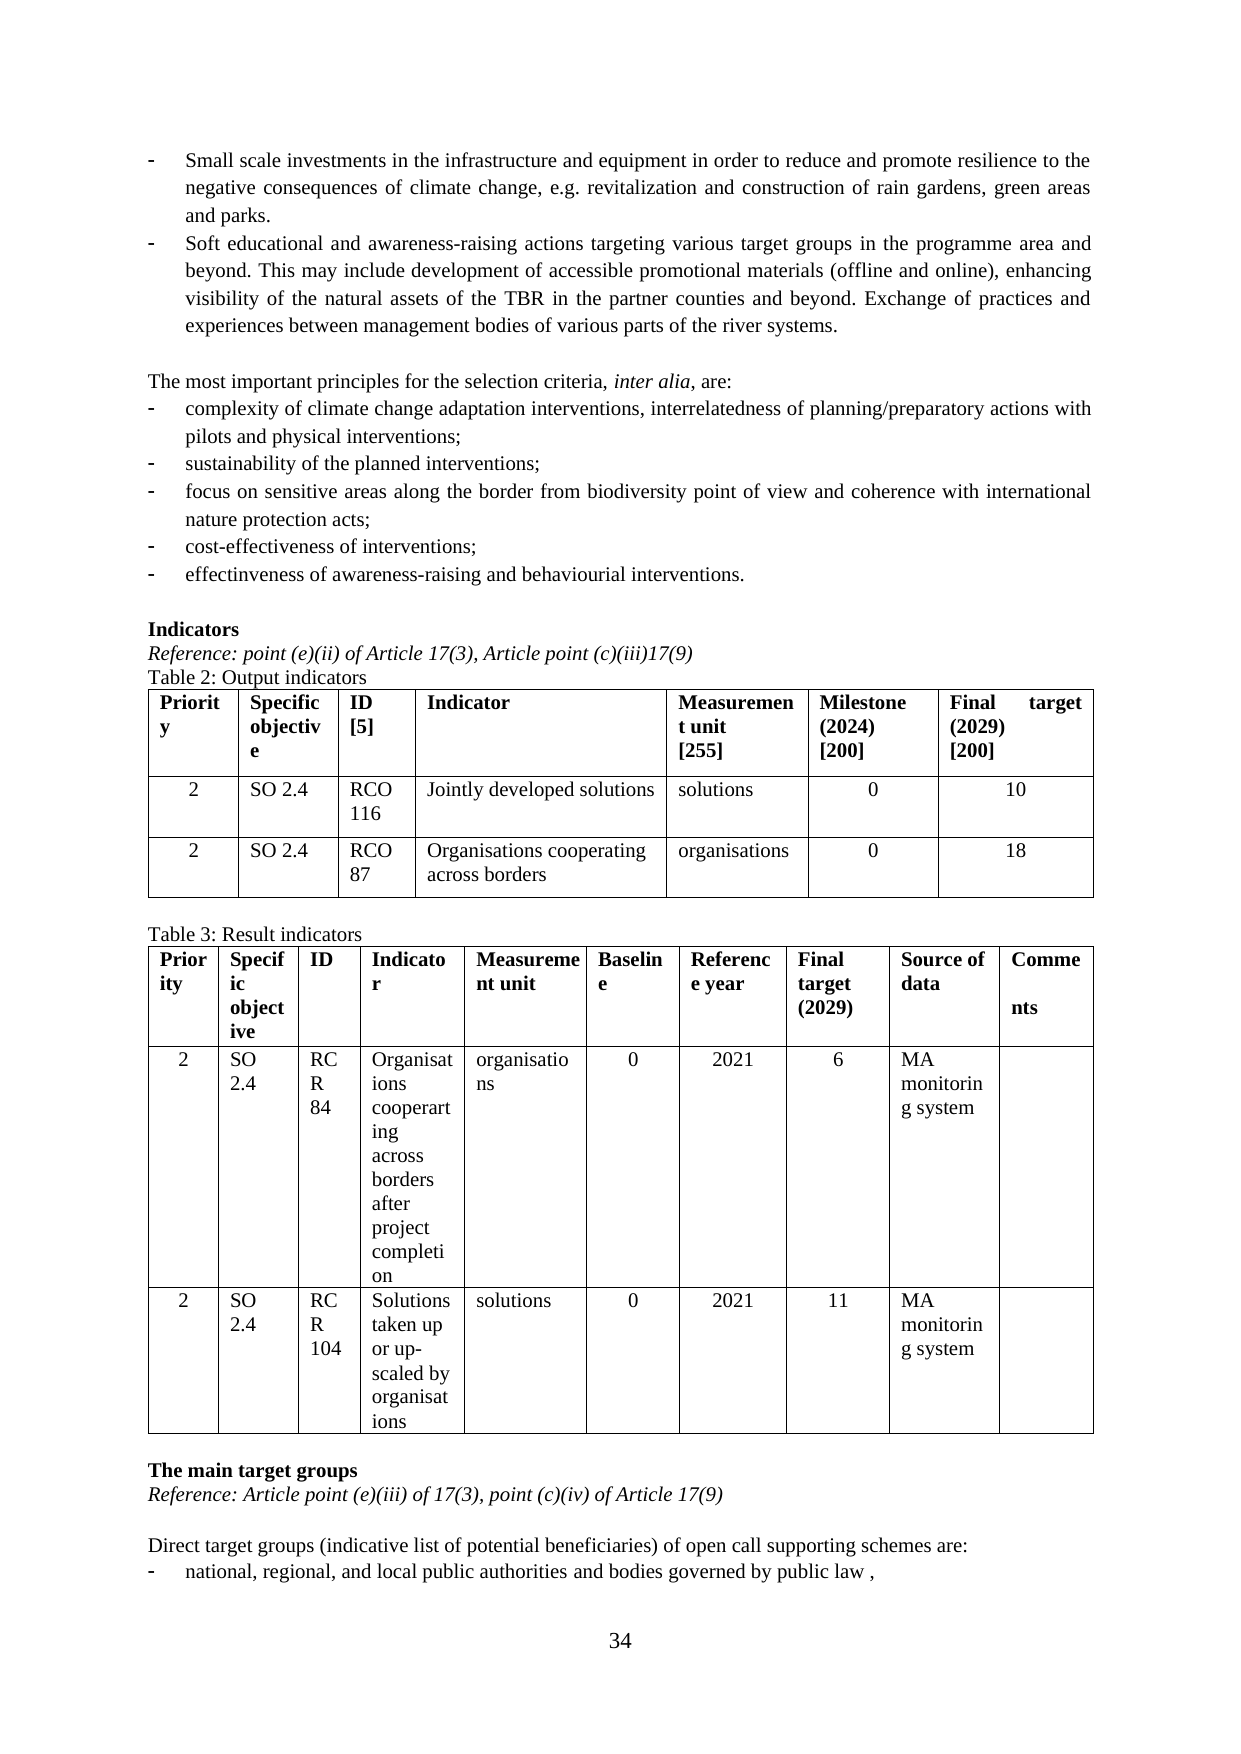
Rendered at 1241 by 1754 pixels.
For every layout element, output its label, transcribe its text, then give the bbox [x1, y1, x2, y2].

list complexity of climate change adaptation interventions, interrelatedness of planning/preparatory actions with pilots and physical interventions; [148, 396, 1092, 448]
text Table 2: Output indicators [148, 665, 1092, 689]
table_header Priority [149, 947, 218, 1046]
text The main target groups [148, 1458, 1092, 1482]
table_cell [1000, 1047, 1093, 1287]
table_cell solutions [465, 1288, 586, 1433]
table_cell 2021 [680, 1047, 786, 1287]
list focus on sensitive areas along the border from biodiversity point of view and coherence with international nature protection acts; [148, 479, 1092, 531]
table_cell 11 [787, 1288, 889, 1433]
table_cell [1000, 1288, 1093, 1433]
table_cell 2021 [680, 1288, 786, 1433]
list effectinveness of awareness-raising and behaviourial interventions. [148, 562, 1092, 586]
table_header Indicator [361, 947, 464, 1046]
table_header Reference year [680, 947, 786, 1046]
text Table 3: Result indicators [148, 922, 1092, 946]
table_cell Solutions taken up or up-scaled by organisations [361, 1288, 464, 1433]
table_cell SO 2.4 [239, 838, 338, 897]
table_cell 2 [149, 1047, 218, 1287]
table_cell SO 2.4 [219, 1288, 298, 1433]
list Soft educational and awareness-raising actions targeting various target groups in the programme area and beyond. This may include development of accessible promotional materials (offline and online), enhancing visibility of the natural assets of the TBR in the partner counties and beyond. Exchange of practices and experiences between management bodies of various parts of the river systems. [148, 231, 1092, 337]
table_header Specific objective [219, 947, 298, 1046]
table_cell SO 2.4 [239, 777, 338, 837]
table_cell MA monitoring system [890, 1288, 999, 1433]
text Indicators [148, 617, 1092, 641]
table_cell MA monitoring system [890, 1047, 999, 1287]
table_header ID [5] [339, 690, 415, 776]
table_cell 0 [809, 777, 938, 837]
table_cell 6 [787, 1047, 889, 1287]
table_header Comments [1000, 947, 1093, 1046]
table_header Source of data [890, 947, 999, 1046]
text Reference: point (e)(ii) of Article 17(3), Article point (c)(iii)17(9) [148, 641, 1092, 665]
table_header Measurement unit [255] [667, 690, 808, 776]
text The most important principles for the selection criteria, inter alia, are: [148, 368, 1092, 393]
table_cell 0 [587, 1047, 679, 1287]
table_cell 18 [939, 838, 1093, 897]
table_cell RCO 87 [339, 838, 415, 897]
table_cell RCO 116 [339, 777, 415, 837]
table_cell solutions [667, 777, 808, 837]
table_cell SO 2.4 [219, 1047, 298, 1287]
table_cell organisations [465, 1047, 586, 1287]
table_cell Organisations cooperating across borders [416, 838, 666, 897]
text Reference: Article point (e)(iii) of 17(3), point (c)(iv) of Article 17(9) [148, 1482, 1092, 1506]
table_cell 2 [149, 777, 238, 837]
table_header Final target (2029) [787, 947, 889, 1046]
table_cell RCR 84 [299, 1047, 360, 1287]
table_cell Jointly developed solutions [416, 777, 666, 837]
table_header Measurement unit [465, 947, 586, 1046]
table_header ID [299, 947, 360, 1046]
list sustainability of the planned interventions; [148, 451, 1092, 475]
list national, regional, and local public authorities and bodies governed by public law , [148, 1559, 1092, 1583]
table_cell 10 [939, 777, 1093, 837]
table_cell RCR 104 [299, 1288, 360, 1433]
text Direct target groups (indicative list of potential beneficiaries) of open call supporting schemes are: [148, 1533, 1092, 1557]
list cost-effectiveness of interventions; [148, 534, 1092, 558]
table_header Final target (2029) [200] [939, 690, 1093, 776]
table_cell 2 [149, 1288, 218, 1433]
table_header Indicator [416, 690, 666, 776]
list Small scale investments in the infrastructure and equipment in order to reduce and promote resilience to the negative consequences of climate change, e.g. revitalization and construction of rain gardens, green areas and parks. [148, 148, 1092, 227]
table_cell Organisations cooperarting across borders after project completion [361, 1047, 464, 1287]
table_cell 2 [149, 838, 238, 897]
table_cell 0 [587, 1288, 679, 1433]
table_cell organisations [667, 838, 808, 897]
table_header Baseline [587, 947, 679, 1046]
table_header Priority [149, 690, 238, 776]
table_cell 0 [809, 838, 938, 897]
table_header Milestone (2024) [200] [809, 690, 938, 776]
table_header Specific objective [239, 690, 338, 776]
